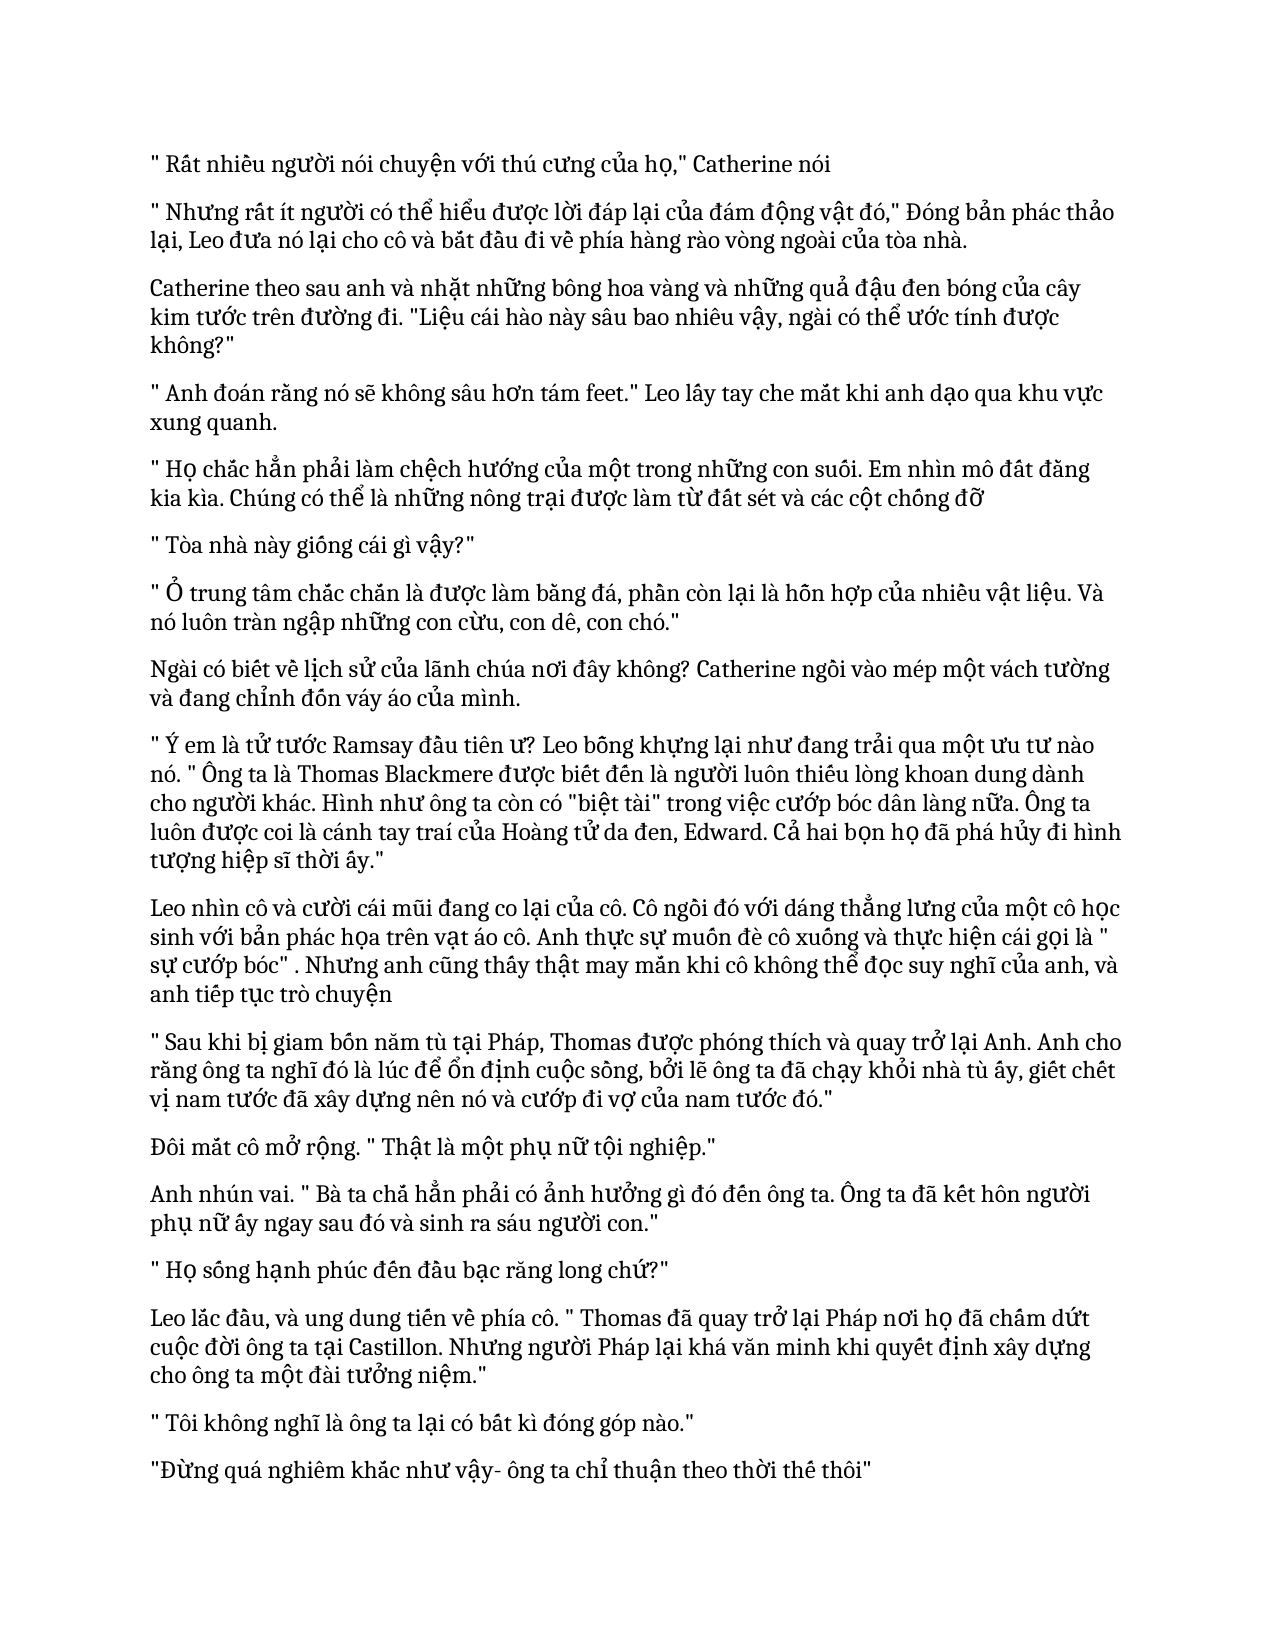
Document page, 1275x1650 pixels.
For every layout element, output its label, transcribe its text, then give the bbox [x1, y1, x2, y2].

text Leo nhìn cô và cười cái mũi đang co lại của cô. Cô ngồi đó với dáng thẳng lưng của một cô học sinh với bản phác họa trên vạt áo cô. Anh thực sự muốn đè cô xuống và thực hiện cái gọi là " sự cướp bóc" . Nhưng anh cũng thấy thật may mắn khi cô không thể đọc suy nghĩ của anh, và anh tiếp tục trò chuyện [150, 894, 1125, 1009]
text " Nhưng rất ít người có thể hiểu được lời đáp lại của đám động vật đó," Đóng bản phác thảo lại, Leo đưa nó lại cho cô và bắt đầu đi về phía hàng rào vòng ngoài của tòa nhà. [150, 197, 1125, 255]
text " Họ sống hạnh phúc đến đầu bạc răng long chứ?" [150, 1256, 1125, 1285]
text " Ý em là tử tước Ramsay đầu tiên ư? Leo bỗng khựng lại như đang trải qua một ưu tư nào nó. " Ông ta là Thomas Blackmere được biết đến là người luôn thiếu lòng khoan dung dành cho người khác. Hình như ông ta còn có "biệt tài" trong việc cướp bóc dân làng nữa. Ông ta luôn được coi là cánh tay traí của Hoàng tử da đen, Edward. Cả hai bọn họ đã phá hủy đi hình tượng hiệp sĩ thời ấy." [150, 731, 1125, 875]
text Anh nhún vai. " Bà ta chắ hẳn phải có ảnh hưởng gì đó đến ông ta. Ông ta đã kết hôn người phụ nữ ấy ngay sau đó và sinh ra sáu người con." [150, 1180, 1125, 1237]
text Đôi mắt cô mở rộng. " Thật là một phụ nữ tội nghiệp." [150, 1132, 1125, 1161]
text Ngài có biết về lịch sử của lãnh chúa nơi đây không? Catherine ngồi vào mép một vách tường và đang chỉnh đốn váy áo của mình. [150, 655, 1125, 712]
text " Tôi không nghĩ là ông ta lại có bất kì đóng góp nào." [150, 1409, 1125, 1437]
text " Ỏ trung tâm chắc chắn là được làm bằng đá, phần còn lại là hỗn hợp của nhiều vật liệu. Và nó luôn tràn ngập những con cừu, con dê, con chó." [150, 579, 1125, 636]
text Catherine theo sau anh và nhặt những bông hoa vàng và những quả đậu đen bóng của cây kim tước trên đường đi. "Liệu cái hào này sâu bao nhiêu vậy, ngài có thể ước tính được không?" [150, 274, 1125, 360]
text " Anh đoán rằng nó sẽ không sâu hơn tám feet." Leo lấy tay che mắt khi anh dạo qua khu vực xung quanh. [150, 379, 1125, 436]
text " Họ chắc hẳn phải làm chệch hướng của một trong những con suối. Em nhìn mô đất đằng kia kìa. Chúng có thể là những nông trại được làm từ đất sét và các cột chống đỡ [150, 455, 1125, 512]
text " Rất nhiều người nói chuyện với thú cưng của họ," Catherine nói [150, 150, 1125, 179]
text " Tòa nhà này giống cái gì vậy?" [150, 531, 1125, 560]
text "Đừng quá nghiêm khắc như vậy- ông ta chỉ thuận theo thời thế thôi" [150, 1456, 1125, 1485]
text Leo lắc đầu, và ung dung tiến về phía cô. " Thomas đã quay trở lại Pháp nơi họ đã chấm dứt cuộc đời ông ta tại Castillon. Nhưng người Pháp lại khá văn minh khi quyết định xây dựng cho ông ta một đài tưởng niệm." [150, 1304, 1125, 1390]
text " Sau khi bị giam bốn năm tù tại Pháp, Thomas được phóng thích và quay trở lại Anh. Anh cho rằng ông ta nghĩ đó là lúc để ổn định cuộc sồng, bởi lẽ ông ta đã chạy khỏi nhà tù ấy, giết chết vị nam tước đã xây dựng nên nó và cướp đi vợ của nam tước đó." [150, 1027, 1125, 1114]
